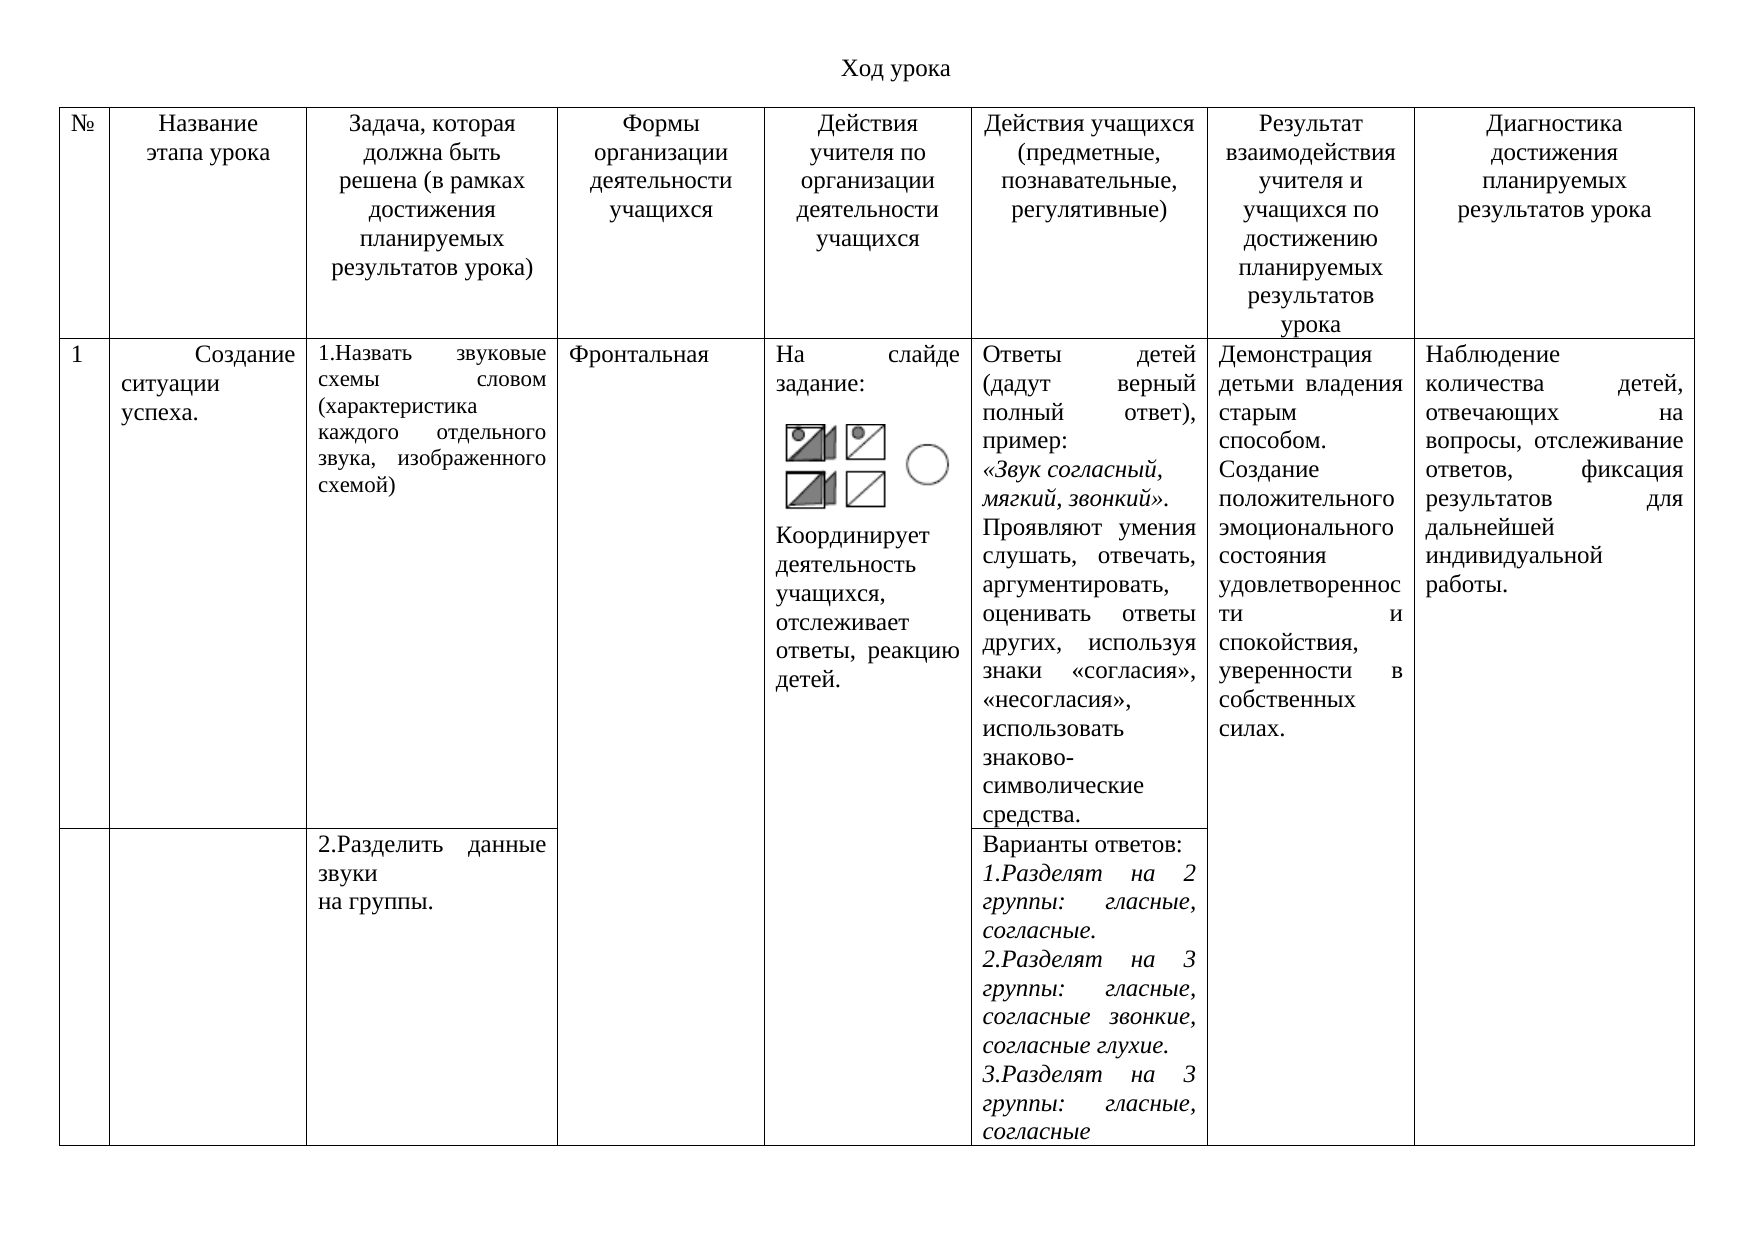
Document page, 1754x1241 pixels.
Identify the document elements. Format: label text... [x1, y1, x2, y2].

table_cell Ответы детей (дадут верный полный ответ), пример: «Звук согласный, мягкий, звонкий». Проявляют умения слушать, отвечать, аргументировать, оценивать ответы других, используя знаки «согласия», «несогласия», использовать знаково-символические средства. [972, 339, 1207, 828]
table_cell Наблюдение количества детей, отвечающих на вопросы, отслеживание ответов, фиксация результатов для дальнейшей индивидуальной работы. [1415, 339, 1694, 1145]
table_cell На слайде задание: Координирует деятельность учащихся, отслеживает ответы, реакцию детей. [765, 339, 971, 1145]
table_header Диагностика достижения планируемых результатов урока [1415, 108, 1694, 338]
table_header Задача, которая должна быть решена (в рамках достижения планируемых результатов урока) [307, 108, 557, 338]
table_cell 1 [60, 339, 109, 828]
list Ход урока [156, 53, 1636, 82]
table_cell Фронтальная [558, 339, 764, 1145]
table_header Формы организации деятельности учащихся [558, 108, 764, 338]
table_header Действия учителя по организации деятельности учащихся [765, 108, 971, 338]
table_cell 1.Назвать звуковые схемы словом (характеристика каждого отдельного звука, изображенного схемой) [307, 339, 557, 828]
table_cell Демонстрация детьми владения старым способом. Создание положительного эмоционального состояния удовлетворенности и спокойствия, уверенности в собственных силах. [1208, 339, 1414, 1145]
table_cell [307, 829, 557, 1145]
table_cell [110, 829, 306, 1145]
table_header Действия учащихся (предметные, познавательные, регулятивные) [972, 108, 1207, 338]
table_header Название этапа урока [110, 108, 306, 338]
table_header № [60, 108, 109, 338]
table_cell [60, 829, 109, 1145]
table_cell Создание ситуации успеха. [110, 339, 306, 828]
table_header Результат взаимодействия учителя и учащихся по достижению планируемых результатов урока [1208, 108, 1414, 338]
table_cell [972, 829, 1207, 1145]
